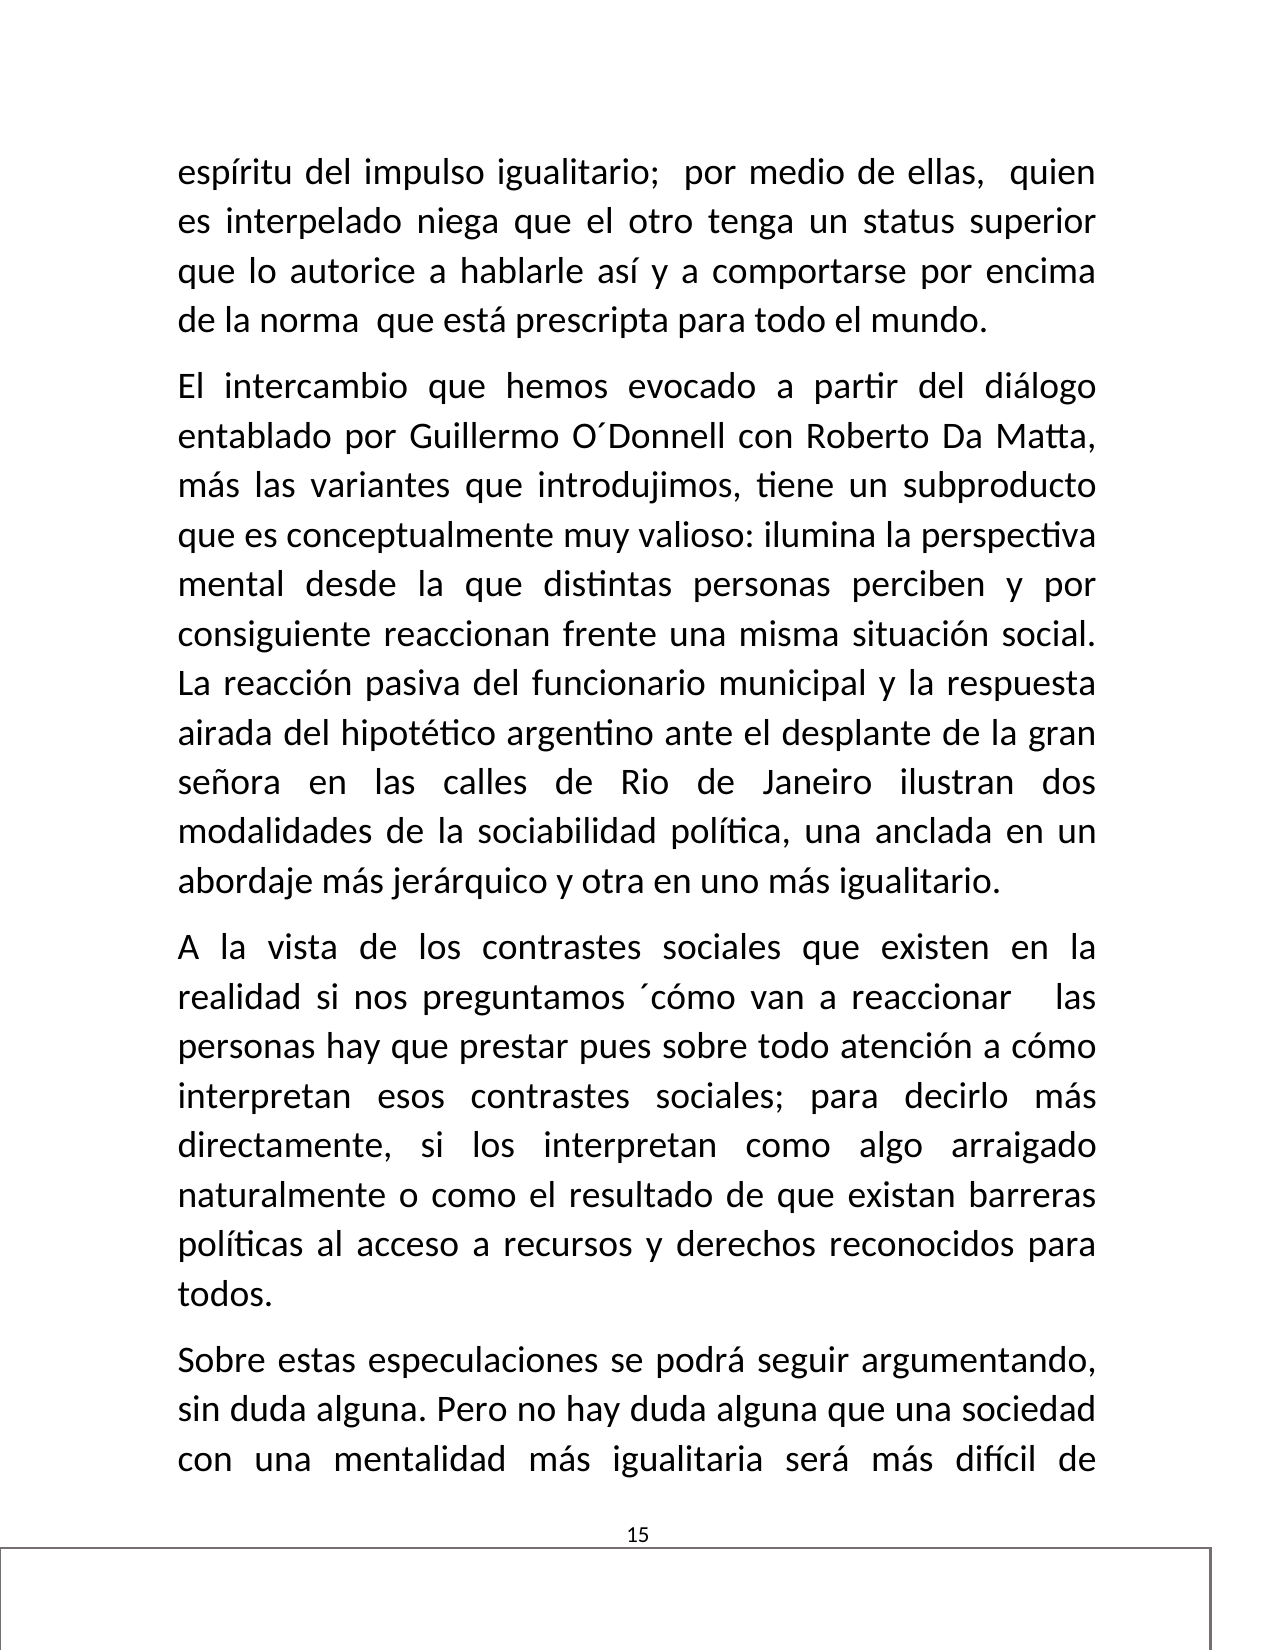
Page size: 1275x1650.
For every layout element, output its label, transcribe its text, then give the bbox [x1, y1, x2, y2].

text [177, 148, 1098, 342]
text A la vista de los contrastes sociales que existen en la realidad si nos preguntamos ´cómo van a reaccionar las personas hay que prestar pues sobre todo atención a cómo interpretan esos contrastes sociales; para decirlo más directamente, si los interpretan como algo arraigado naturalmente o como el resultado de que existan barreras políticas al acceso a recursos y derechos reconocidos para todos. [177, 923, 1098, 1315]
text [177, 1336, 1098, 1480]
text El intercambio que hemos evocado a partir del diálogo entablado por Guillermo O´Donnell con Roberto Da Matta, más las variantes que introdujimos, tiene un subproducto que es conceptualmente muy valioso: ilumina la perspectiva mental desde la que distintas personas perciben y por consiguiente reaccionan frente una misma situación social. La reacción pasiva del funcionario municipal y la respuesta airada del hipotético argentino ante el desplante de la gran señora en las calles de Rio de Janeiro ilustran dos modalidades de la sociabilidad política, una anclada en un abordaje más jerárquico y otra en uno más igualitario. [177, 362, 1098, 903]
